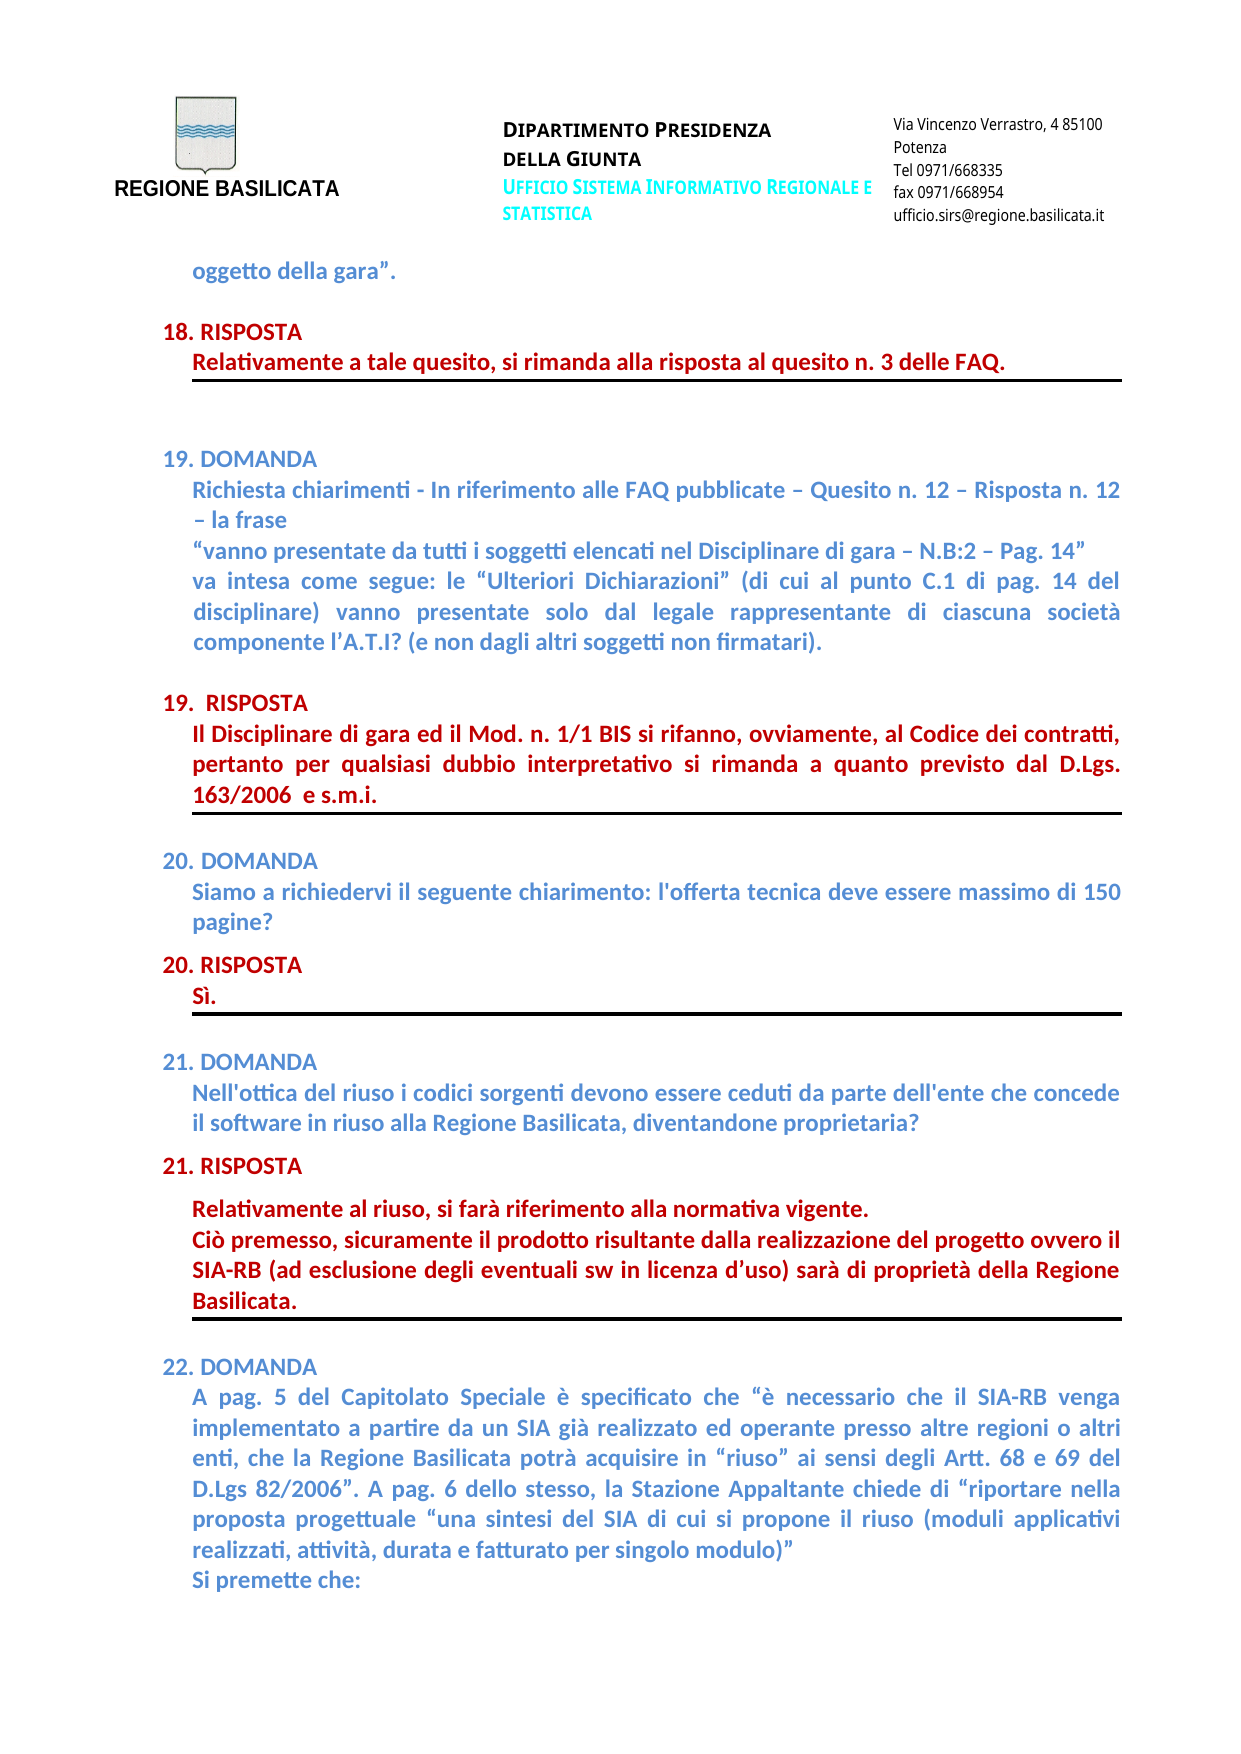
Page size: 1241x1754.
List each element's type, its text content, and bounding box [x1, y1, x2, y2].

text Il Disciplinare di gara ed il Mod. n. 1/1 BIS si rifanno, ovviamente, al Codice dei contratti, pertanto per qualsiasi dubbio interpretativo si rimanda a quanto previsto dal D.Lgs. 163/2006 e s.m.i. [192, 718, 1122, 812]
text Relativamente al riuso, si farà riferimento alla normativa vigente. [148, 1193, 1122, 1224]
text 20. DOMANDA [162, 845, 1122, 876]
text Ciò premesso, sicuramente il prodotto risultante dalla realizzazione del progetto ovvero il SIA-RB (ad esclusione degli eventuali sw in licenza d’uso) sarà di proprietà della Regione Basilicata. [192, 1224, 1122, 1317]
list DOMANDA [162, 443, 1122, 474]
text Siamo a richiedervi il seguente chiarimento: l'offerta tecnica deve essere massimo di 150 pagine? [192, 876, 1122, 937]
text 22. DOMANDA [162, 1351, 1122, 1382]
text va intesa come segue: le “Ulteriori Dichiarazioni” (di cui al punto C.1 di pag. 14 del disciplinare) vanno presentate solo dal legale rappresentante di ciascuna società componente l’A.T.I? (e non dagli altri soggetti non firmatari). [192, 565, 1122, 657]
text “vanno presentate da tutti i soggetti elencati nel Disciplinare di gara – N.B:2 – Pag. 14” [192, 535, 1122, 565]
text Nell'ottica del riuso i codici sorgenti devono essere ceduti da parte dell'ente che concede il software in riuso alla Regione Basilicata, diventandone proprietaria? [192, 1077, 1122, 1138]
picture [172, 90, 240, 177]
list RISPOSTA [162, 949, 1122, 980]
text 21. DOMANDA [162, 1046, 1122, 1077]
text Si premette che: [192, 1565, 1122, 1595]
text Relativamente a tale quesito, si rimanda alla risposta al quesito n. 3 delle FAQ. [192, 347, 1122, 379]
text A pag. 5 del Capitolato Speciale è specificato che “è necessario che il SIA-RB venga implementato a partire da un SIA già realizzato ed operante presso altre regioni o altri enti, che la Regione Basilicata potrà acquisire in “riuso” ai sensi degli Artt. 68 e 69 del D.Lgs 82/2006”. A pag. 6 dello stesso, la Stazione Appaltante chiede di “riportare nella proposta progettuale “una sintesi del SIA di cui si propone il riuso (moduli applicativi realizzati, attività, durata e fatturato per singolo modulo)” [192, 1382, 1122, 1565]
list RISPOSTA [162, 316, 1122, 347]
text 19. RISPOSTA [162, 687, 1122, 718]
text Richiesta chiarimenti - In riferimento alle FAQ pubblicate – Quesito n. 12 – Risposta n. 12 – la frase [192, 474, 1122, 535]
list RISPOSTA [162, 1150, 1122, 1181]
text oggetto della gara”. [192, 255, 1122, 286]
text Sì. [192, 980, 1122, 1012]
